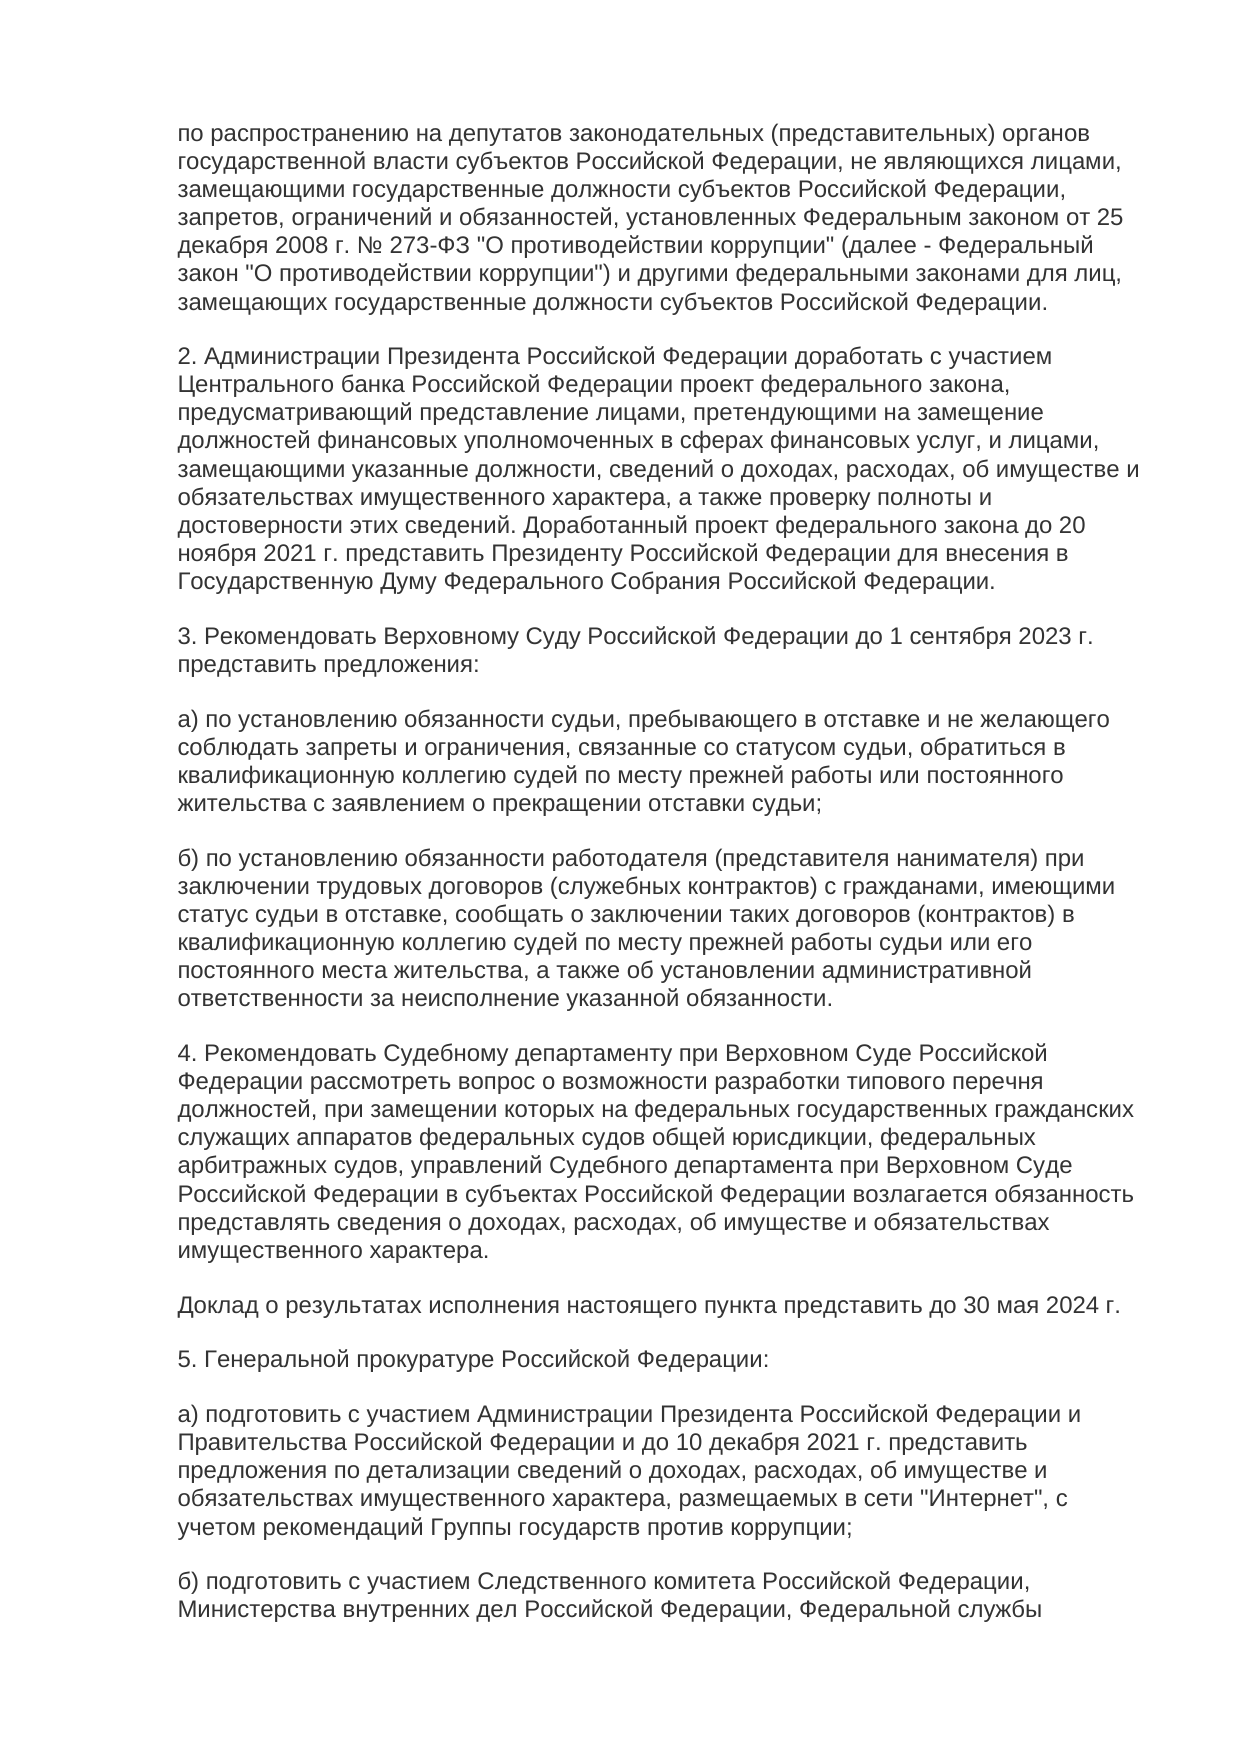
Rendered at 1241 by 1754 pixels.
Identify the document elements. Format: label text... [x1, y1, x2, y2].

text 3. Рекомендовать Верховному Суду Российской Федерации до 1 сентября 2023 г. представить предложения: [177, 621, 1152, 677]
text б) по установлению обязанности работодателя (представителя нанимателя) при заключении трудовых договоров (служебных контрактов) с гражданами, имеющими статус судьи в отставке, сообщать о заключении таких договоров (контрактов) в квалификационную коллегию судей по месту прежней работы судьи или его постоянного места жительства, а также об установлении административной ответственности за неисполнение указанной обязанности. [177, 843, 1152, 1012]
text 2. Администрации Президента Российской Федерации доработать с участием Центрального банка Российской Федерации проект федерального закона, предусматривающий представление лицами, претендующими на замещение должностей финансовых уполномоченных в сферах финансовых услуг, и лицами, замещающими указанные должности, сведений о доходах, расходах, об имуществе и обязательствах имущественного характера, а также проверку полноты и достоверности этих сведений. Доработанный проект федерального закона до 20 ноября 2021 г. представить Президенту Российской Федерации для внесения в Государственную Думу Федерального Собрания Российской Федерации. [177, 342, 1152, 595]
text 5. Генеральной прокуратуре Российской Федерации: [177, 1345, 1152, 1373]
text а) по установлению обязанности судьи, пребывающего в отставке и не желающего соблюдать запреты и ограничения, связанные со статусом судьи, обратиться в квалификационную коллегию судей по месту прежней работы или постоянного жительства с заявлением о прекращении отставки судьи; [177, 704, 1152, 817]
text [177, 1567, 1152, 1623]
text а) подготовить с участием Администрации Президента Российской Федерации и Правительства Российской Федерации и до 10 декабря 2021 г. представить предложения по детализации сведений о доходах, расходах, об имуществе и обязательствах имущественного характера, размещаемых в сети "Интернет", с учетом рекомендаций Группы государств против коррупции; [177, 1399, 1152, 1540]
text Доклад о результатах исполнения настоящего пункта представить до 30 мая 2024 г. [177, 1290, 1152, 1318]
text по распространению на депутатов законодательных (представительных) органов государственной власти субъектов Российской Федерации, не являющихся лицами, замещающими государственные должности субъектов Российской Федерации, запретов, ограничений и обязанностей, установленных Федеральным законом от 25 декабря 2008 г. № 273-ФЗ "О противодействии коррупции" (далее - Федеральный закон "О противодействии коррупции") и другими федеральными законами для лиц, замещающих государственные должности субъектов Российской Федерации. [177, 118, 1152, 315]
text 4. Рекомендовать Судебному департаменту при Верховном Суде Российской Федерации рассмотреть вопрос о возможности разработки типового перечня должностей, при замещении которых на федеральных государственных гражданских служащих аппаратов федеральных судов общей юрисдикции, федеральных арбитражных судов, управлений Судебного департамента при Верховном Суде Российской Федерации в субъектах Российской Федерации возлагается обязанность представлять сведения о доходах, расходах, об имуществе и обязательствах имущественного характера. [177, 1038, 1152, 1263]
